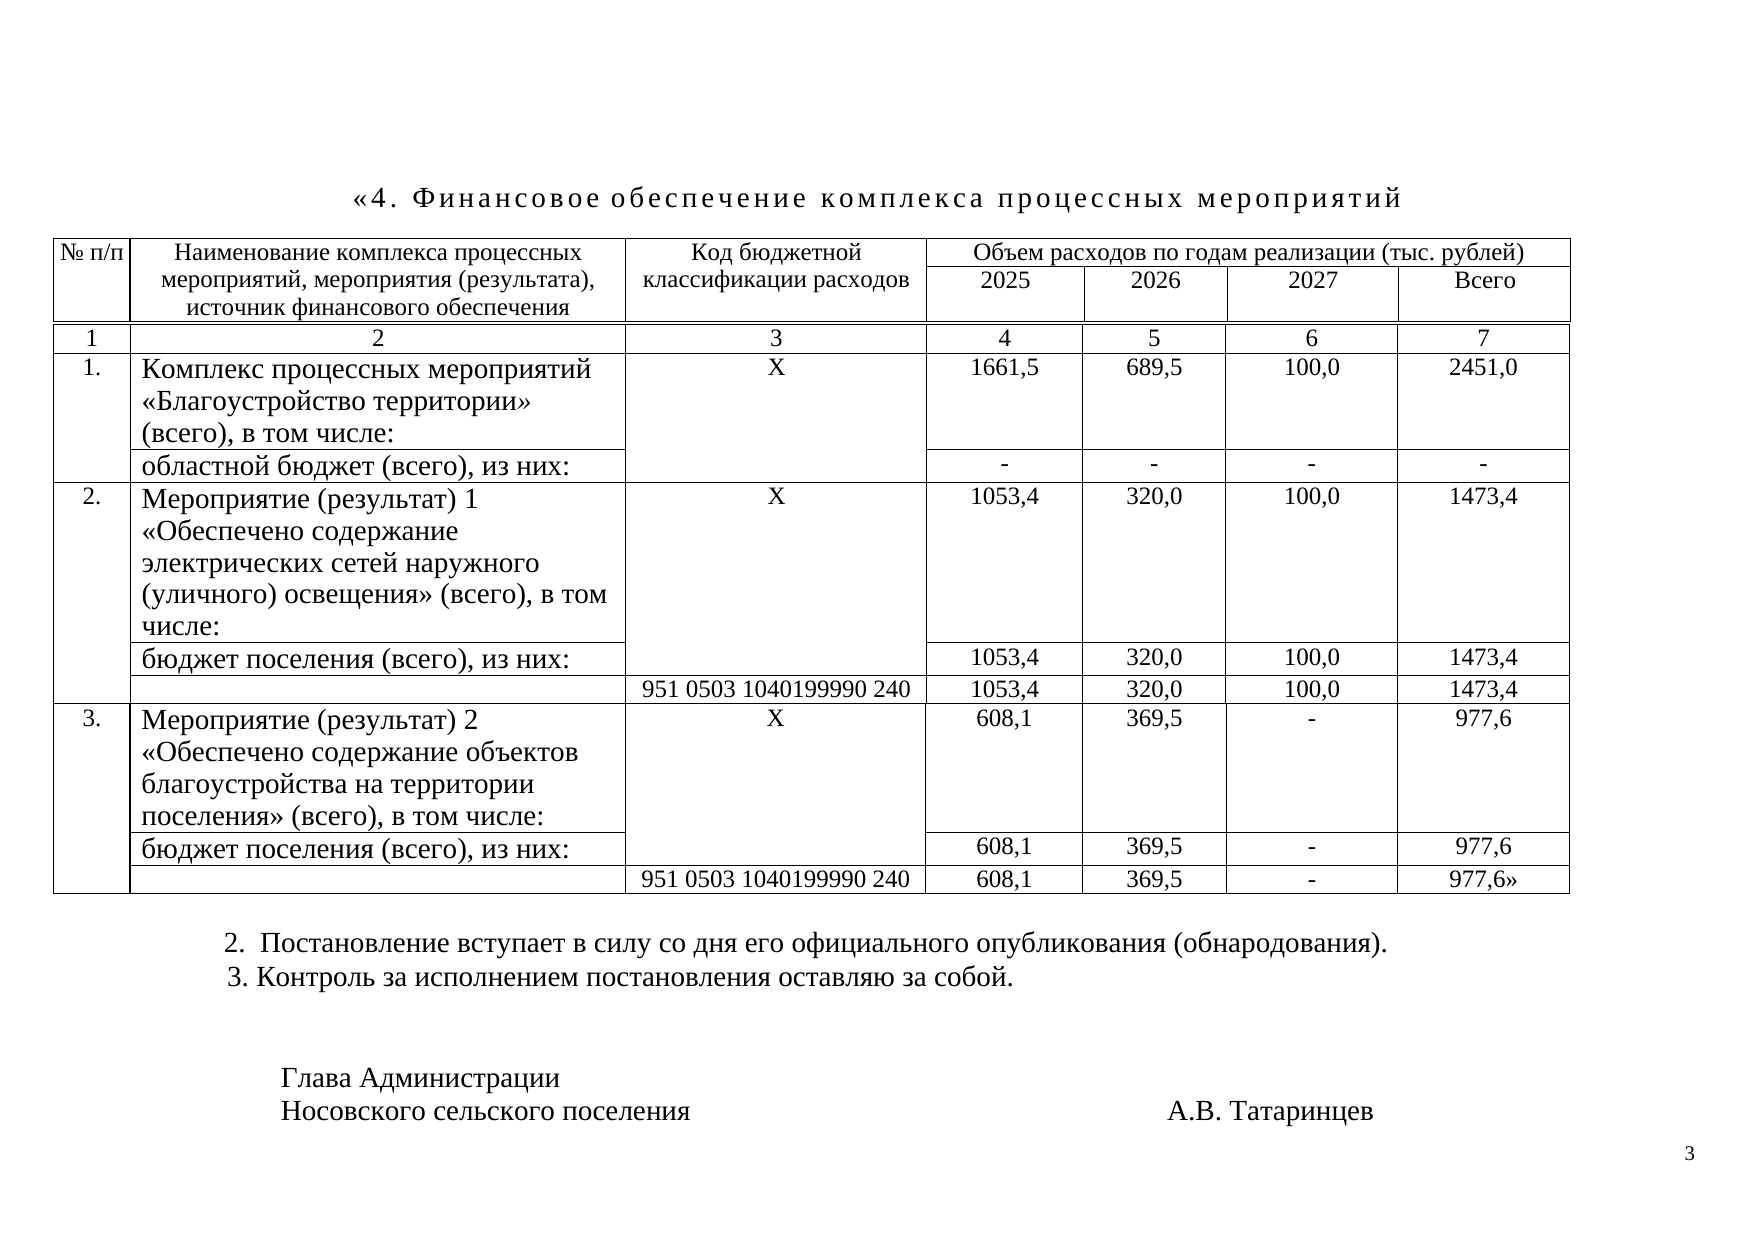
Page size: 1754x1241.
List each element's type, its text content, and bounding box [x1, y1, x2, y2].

table_cell 2025 [927, 267, 1084, 321]
table_cell - [1227, 866, 1397, 893]
table_cell 320,0 [1083, 676, 1225, 703]
table_cell 2026 [1085, 267, 1227, 321]
table_cell - [927, 450, 1082, 482]
table_cell 689,5 [1083, 354, 1225, 449]
table_cell 320,0 [1083, 483, 1225, 642]
table_cell 100,0 [1226, 643, 1397, 675]
table_header Х [626, 704, 925, 864]
table_cell 1. [54, 354, 130, 482]
table_header 608,1 [926, 704, 1082, 832]
table_cell 1053,4 [927, 643, 1082, 675]
table_cell 608,1 [926, 833, 1082, 864]
table_cell бюджет поселения (всего), из них: [131, 833, 625, 864]
text Глава Администрации [281, 1060, 1698, 1093]
table_cell 1053,4 [927, 483, 1082, 642]
table_cell 369,5 [1083, 833, 1226, 864]
subtitle «4. Финансовое обеспечение комплекса процессных мероприятий [59, 182, 1695, 213]
table_cell 320,0 [1083, 643, 1225, 675]
table_cell 1661,5 [927, 354, 1082, 449]
table_cell 2451,0 [1398, 354, 1569, 449]
table_header Объем расходов по годам реализации (тыс. рублей) [927, 239, 1570, 266]
table_cell Х [626, 354, 926, 482]
table_header 7 [1398, 325, 1569, 352]
table_cell - [1226, 450, 1397, 482]
table_cell - [1083, 450, 1225, 482]
table_header 4 [927, 325, 1082, 352]
table_cell 951 0503 1040199990 240 [626, 676, 926, 703]
table_cell Х [626, 483, 926, 675]
table_header - [1227, 704, 1397, 832]
table_cell областной бюджет (всего), из них: [131, 450, 625, 482]
text 3. Контроль за исполнением постановления оставляю за собой. [59, 959, 1698, 993]
table_cell бюджет поселения (всего), из них: [131, 643, 625, 675]
table_header 2 [131, 325, 625, 352]
table_cell 951 0503 1040199990 240 [626, 866, 925, 893]
table_cell Комплекс процессных мероприятий «Благоустройство территории» (всего), в том числе: [131, 354, 625, 449]
table_header 369,5 [1083, 704, 1226, 832]
table_header № п/п [54, 239, 129, 321]
table_cell 100,0 [1226, 676, 1397, 703]
table_header Код бюджетной классификации расходов [626, 239, 926, 321]
table_cell 977,6» [1398, 866, 1569, 893]
table_cell 977,6 [1398, 833, 1569, 864]
table_cell 100,0 [1226, 483, 1397, 642]
table_header 3 [626, 325, 926, 352]
table_cell 100,0 [1226, 354, 1397, 449]
table_cell - [1227, 833, 1397, 864]
table_header 6 [1226, 325, 1397, 352]
text 2. Постановление вступает в силу со дня его официального опубликования (обнародования). [59, 927, 1695, 959]
table_header Мероприятие (результат) 2 «Обеспечено содержание объектов благоустройства на территории поселения» (всего), в том числе: [131, 704, 625, 832]
table_cell Мероприятие (результат) 1 «Обеспечено содержание электрических сетей наружного (уличного) освещения» (всего), в том числе: [131, 483, 625, 642]
table_cell - [1398, 450, 1569, 482]
table_cell 369,5 [1083, 866, 1226, 893]
table_header 1 [54, 325, 130, 352]
table_header 3. [54, 704, 129, 893]
text Носовского сельского поселения А.В. Татаринцев [281, 1093, 1698, 1127]
table_cell [131, 676, 625, 703]
table_header 977,6 [1398, 704, 1569, 832]
table_cell 608,1 [926, 866, 1082, 893]
table_cell 1473,4 [1398, 643, 1569, 675]
table_cell 2. [54, 483, 130, 703]
table_header 5 [1083, 325, 1225, 352]
table_cell [131, 866, 625, 893]
table_cell 1473,4 [1398, 483, 1569, 642]
table_cell 1053,4 [927, 676, 1082, 703]
table_header Наименование комплекса процессных мероприятий, мероприятия (результата), источник финансового обеспечения [131, 239, 625, 321]
table_cell 1473,4 [1398, 676, 1569, 703]
table_cell 2027 [1228, 267, 1398, 321]
table_cell Всего [1399, 267, 1570, 321]
